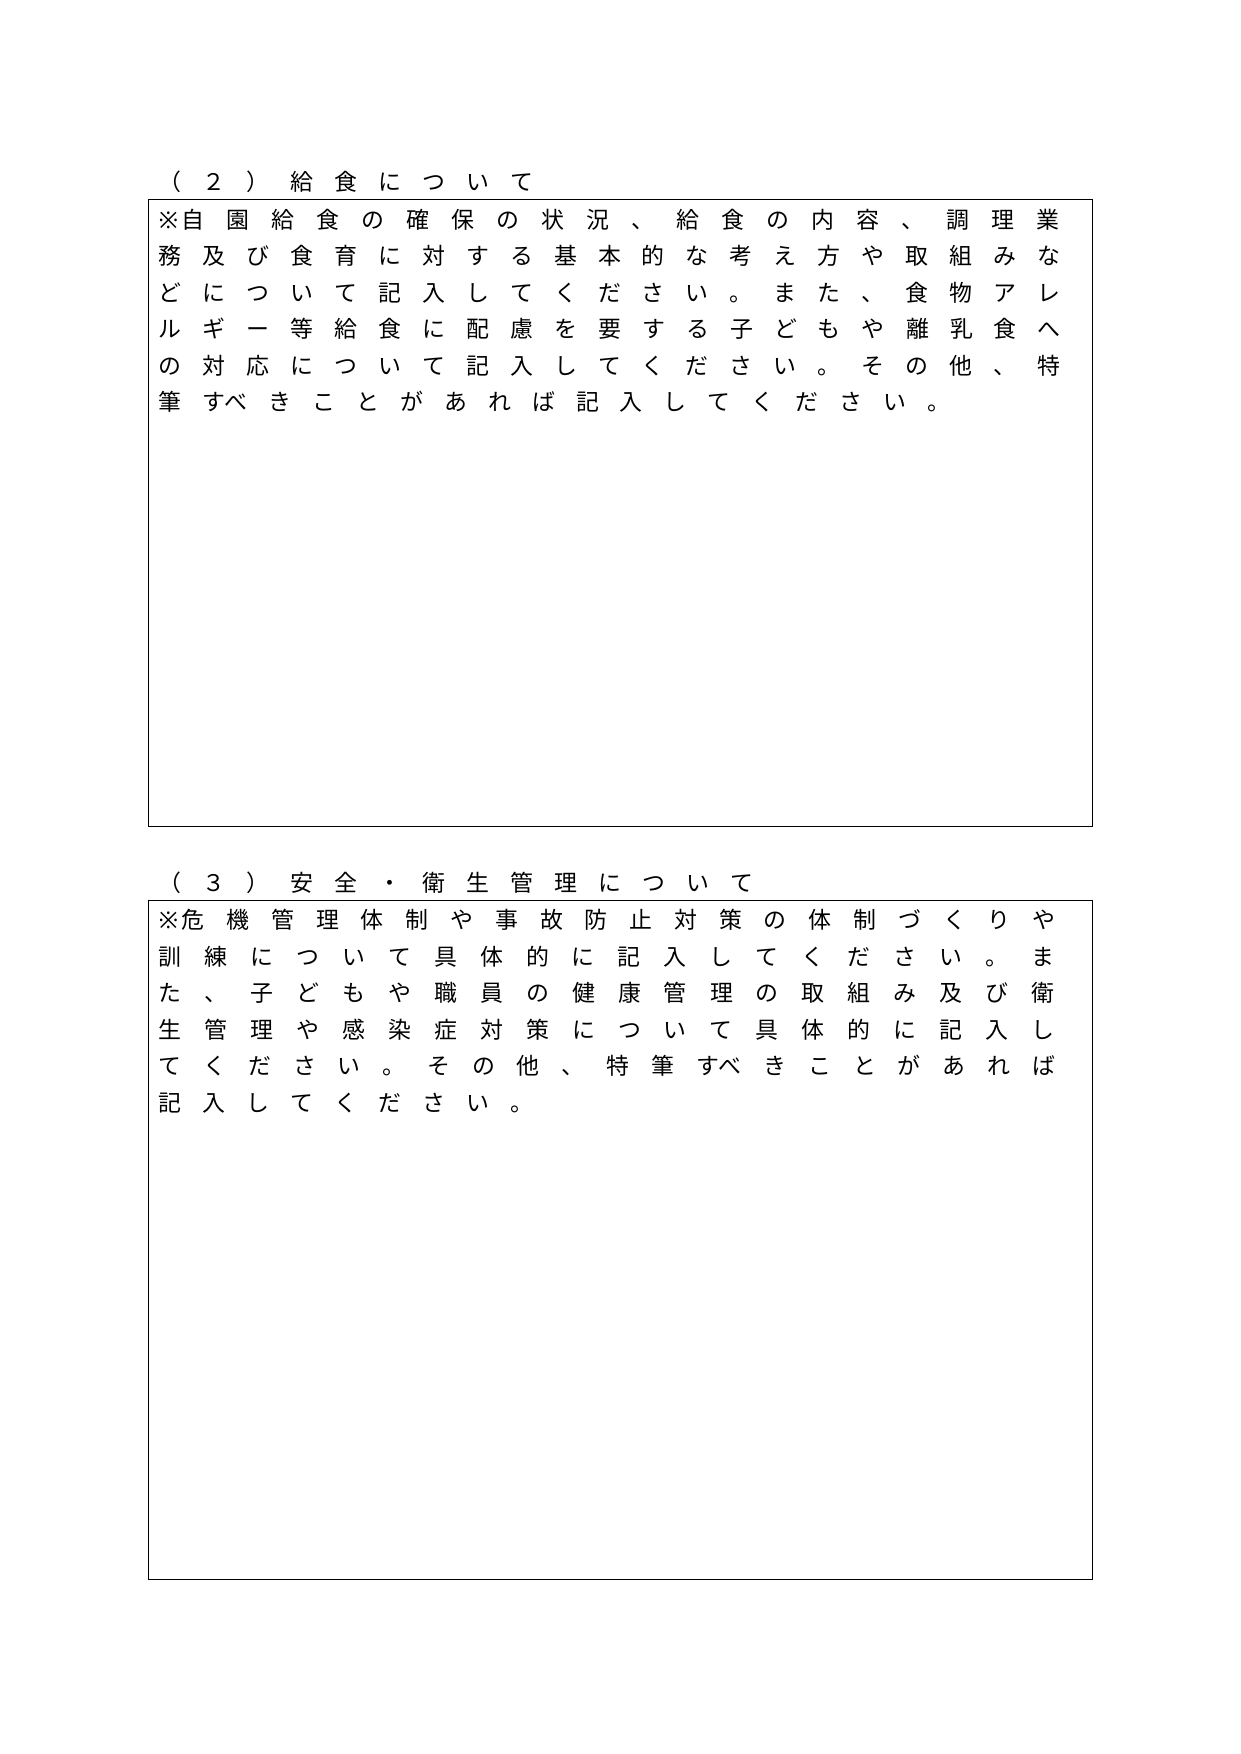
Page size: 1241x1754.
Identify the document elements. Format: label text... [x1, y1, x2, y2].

table_header ※自園給食の確保の状況、給食の内容、調理業務及び食育に対する基本的な考え方や取組みなどについて記入してください。また、食物アレルギー等給食に配慮を要する子どもや離乳食への対応について記入してください。その他、特筆すべきことがあれば記入してください。 [149, 200, 1092, 826]
text （３）安全・衛生管理について [158, 863, 1082, 899]
table_header ※危機管理体制や事故防止対策の体制づくりや訓練について具体的に記入してください。また、子どもや職員の健康管理の取組み及び衛生管理や感染症対策について具体的に記入してください。その他、特筆すべきことがあれば記入してください。 [149, 901, 1092, 1578]
text （２）給食について [158, 163, 1082, 199]
